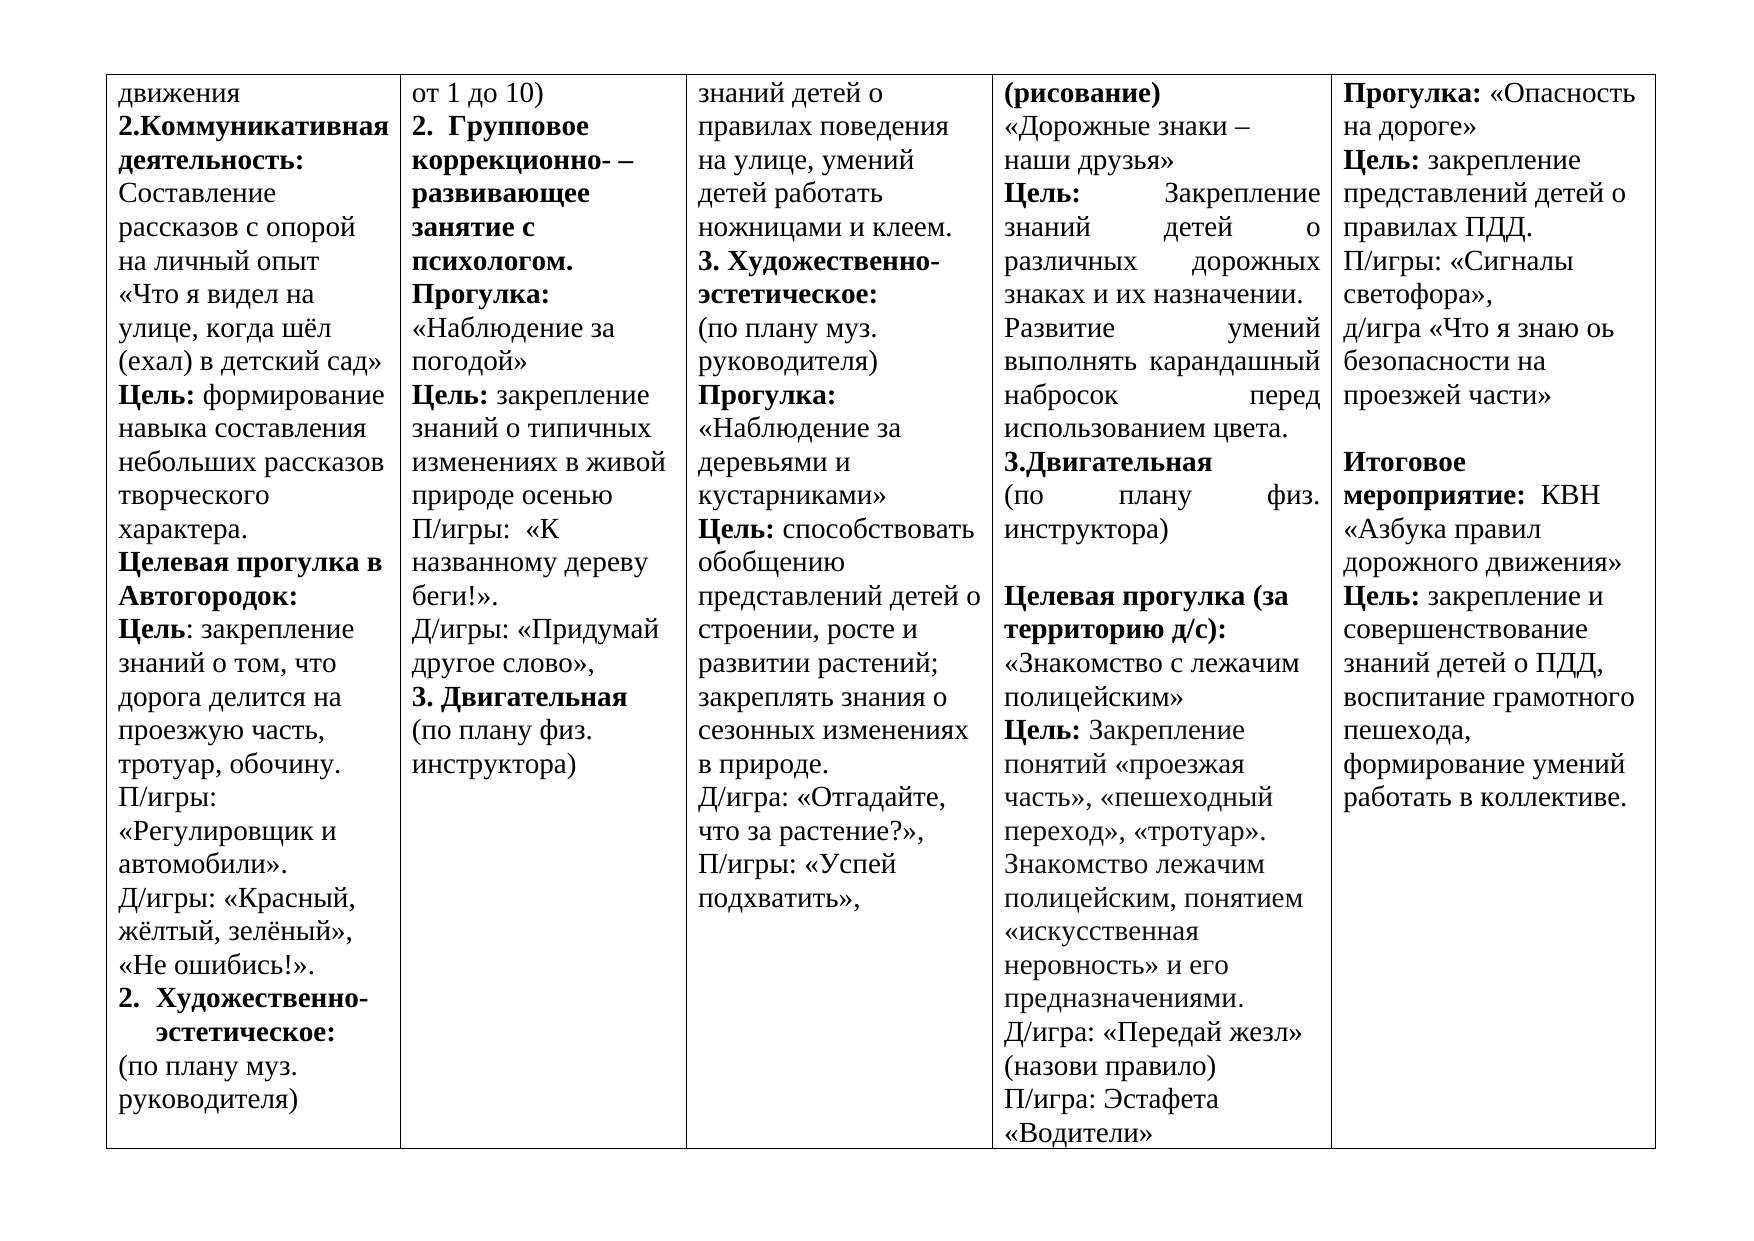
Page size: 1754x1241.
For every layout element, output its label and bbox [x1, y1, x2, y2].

table_cell [401, 75, 686, 1148]
table_cell [107, 75, 400, 1148]
table_cell [687, 75, 992, 1148]
table_cell [993, 75, 1331, 1148]
table_cell [1332, 75, 1655, 1148]
